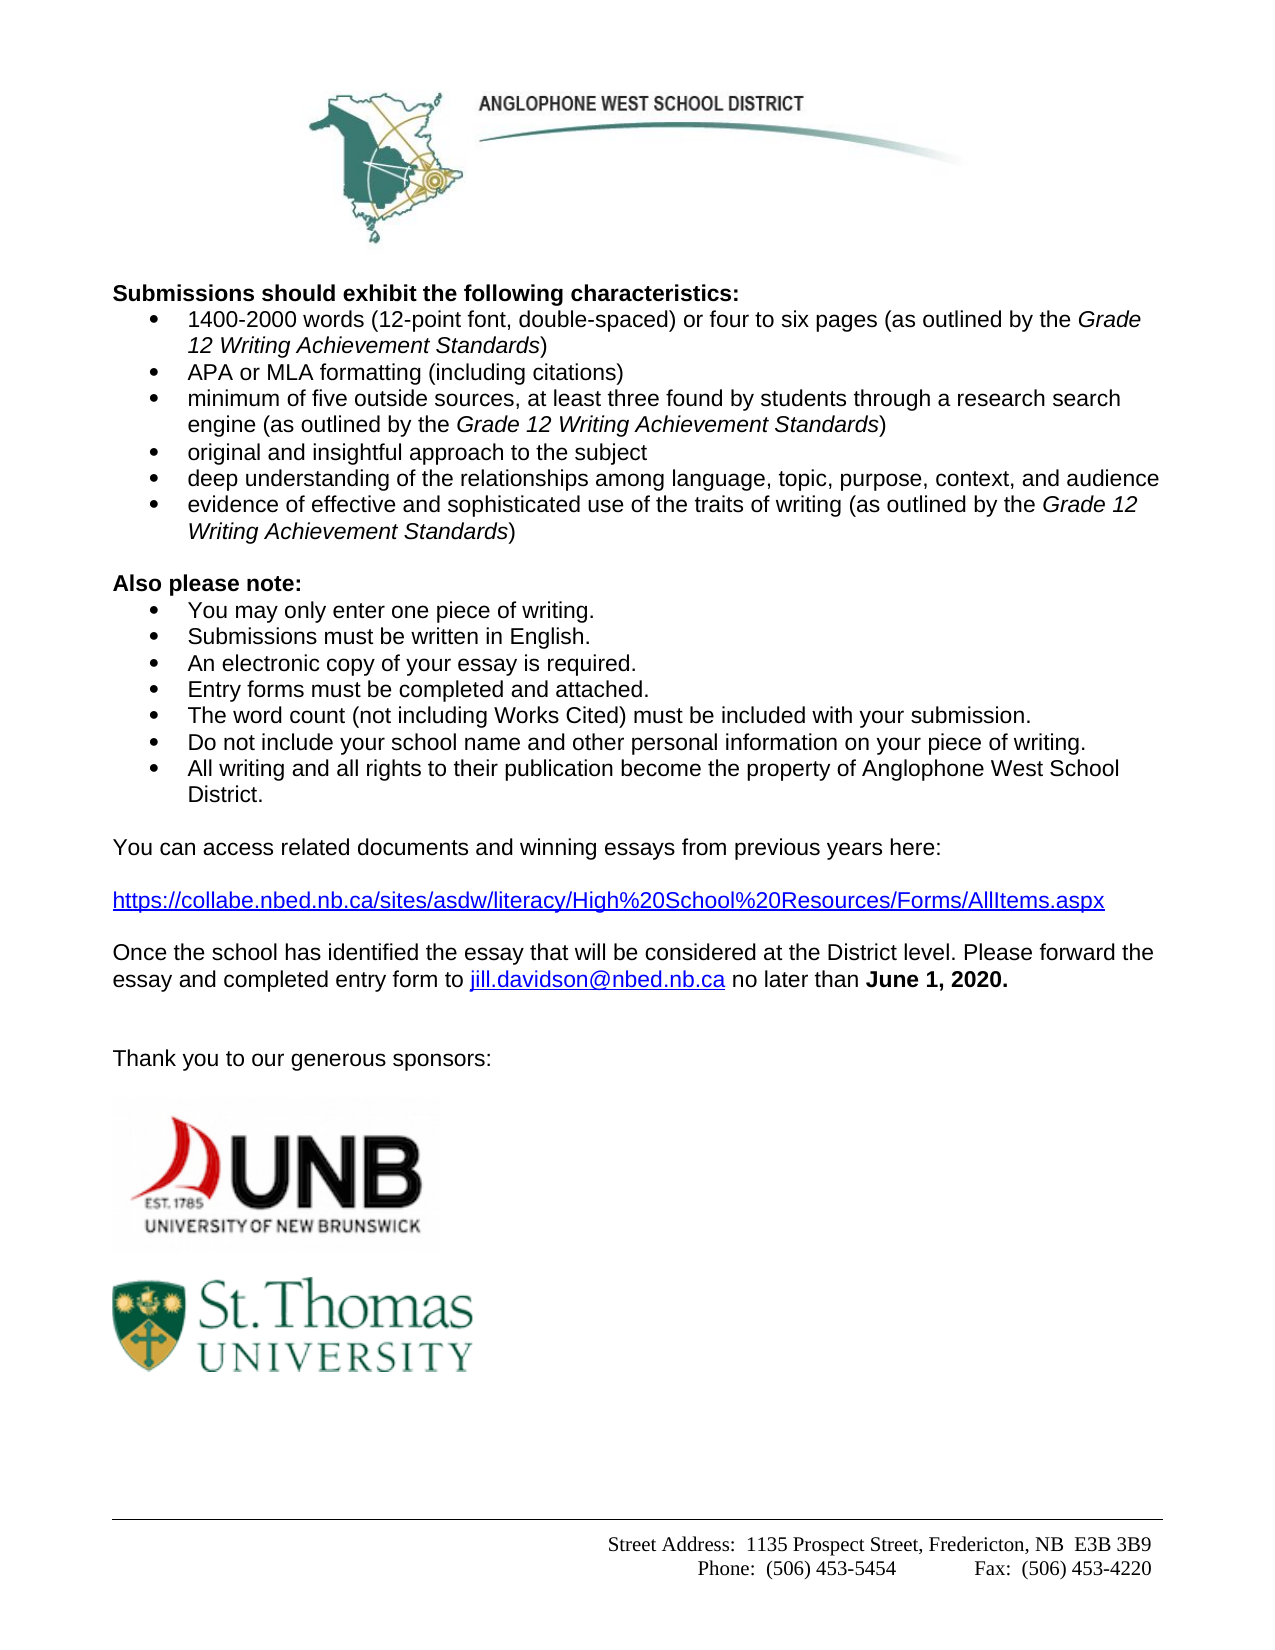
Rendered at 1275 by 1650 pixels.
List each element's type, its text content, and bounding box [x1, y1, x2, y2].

list Submissions must be written in English. [150, 623, 1163, 649]
list evidence of effective and sophisticated use of the traits of writing (as outlined by the Grade 12 Writing Achievement Standards) [150, 491, 1163, 544]
list Do not include your school name and other personal information on your piece of writing. [150, 728, 1163, 755]
picture [300, 75, 976, 254]
list original and insightful approach to the subject [150, 439, 1163, 465]
text You can access related documents and winning essays from previous years here: [112, 834, 1163, 860]
picture [112, 1277, 473, 1372]
picture [112, 1097, 441, 1252]
list 1400-2000 words (12-point font, double-spaced) or four to six pages (as outlined by the Grade 12 Writing Achievement Standards) [150, 306, 1163, 359]
list deep understanding of the relationships among language, topic, purpose, context, and audience [150, 465, 1163, 491]
text Once the school has identified the essay that will be considered at the District level. Please forward the essay and completed entry form to jill.davidson@nbed.nb.ca no later than June 1, 2020. [112, 939, 1163, 992]
text Submissions should exhibit the following characteristics: [112, 280, 1163, 306]
list All writing and all rights to their publication become the property of Anglophone West School District. [150, 755, 1163, 808]
list An electronic copy of your essay is required. [150, 649, 1163, 676]
text https://collabe.nbed.nb.ca/sites/asdw/literacy/High%20School%20Resources/Forms/AllItems.aspx [112, 887, 1163, 913]
list minimum of five outside sources, at least three found by students through a research search engine (as outlined by the Grade 12 Writing Achievement Standards) [150, 385, 1163, 439]
list APA or MLA formatting (including citations) [150, 359, 1163, 385]
text Also please note: [112, 570, 1163, 597]
text Thank you to our generous sponsors: [112, 1045, 1163, 1071]
list Entry forms must be completed and attached. [150, 676, 1163, 702]
list You may only enter one piece of writing. [150, 597, 1163, 623]
list The word count (not including Works Cited) must be included with your submission. [150, 702, 1163, 728]
